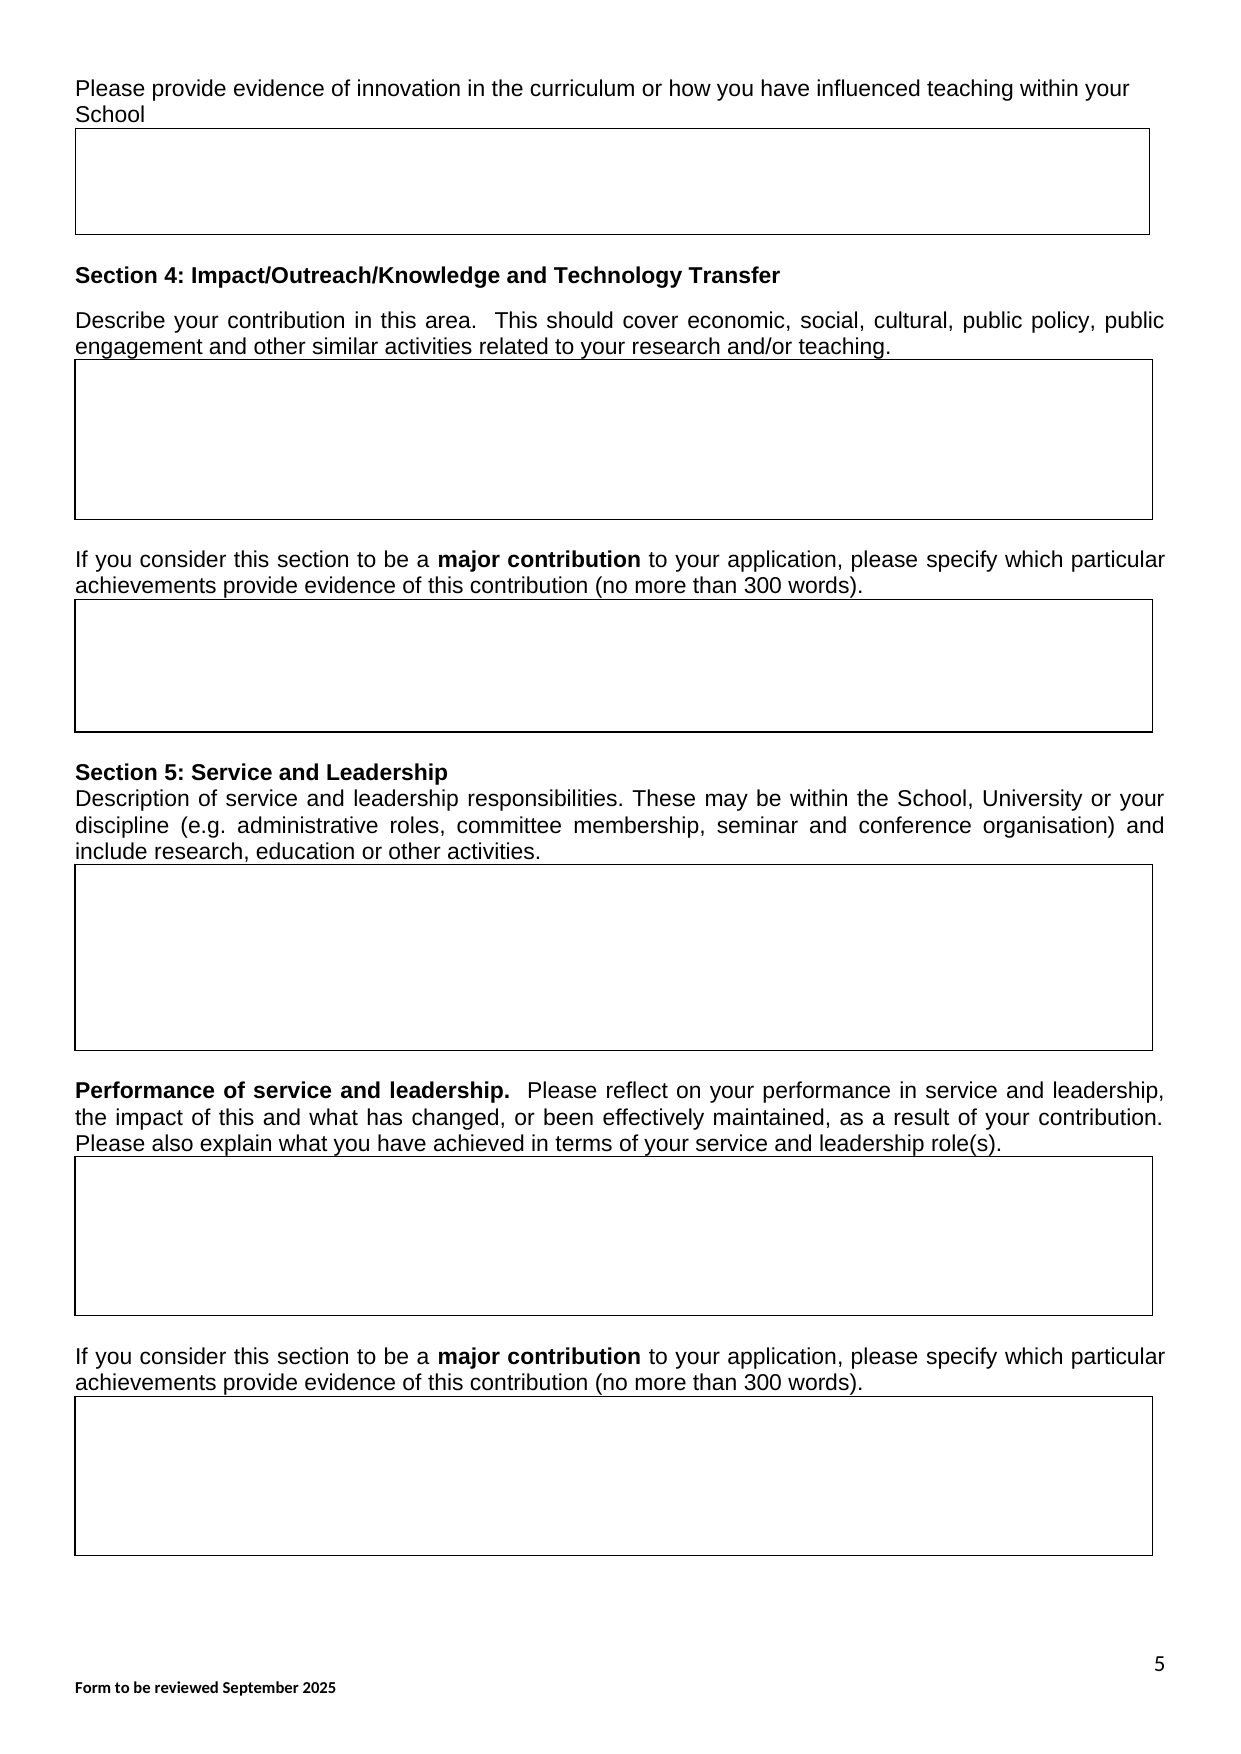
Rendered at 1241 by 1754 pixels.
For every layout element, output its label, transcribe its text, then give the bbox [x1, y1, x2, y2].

table_header [76, 600, 1152, 731]
table_header [76, 1157, 1152, 1315]
text Description of service and leadership responsibilities. These may be within the School, University or your discipline (e.g. administrative roles, committee membership, seminar and conference organisation) and include research, education or other activities. [75, 785, 1165, 864]
text Section 5: Service and Leadership [75, 759, 1165, 785]
table_header [76, 360, 1152, 518]
table_header [76, 865, 1152, 1050]
text If you consider this section to be a major contribution to your application, please specify which particular achievements provide evidence of this contribution (no more than 300 words). [75, 546, 1165, 599]
text Please provide evidence of innovation in the curriculum or how you have influenced teaching within your School [75, 75, 1165, 128]
table_header [76, 1397, 1152, 1555]
table_header [76, 129, 1149, 234]
text Performance of service and leadership. Please reflect on your performance in service and leadership, the impact of this and what has changed, or been effectively maintained, as a result of your contribution. Please also explain what you have achieved in terms of your service and leadership role(s). [75, 1077, 1165, 1156]
text Describe your contribution in this area. This should cover economic, social, cultural, public policy, public engagement and other similar activities related to your research and/or teaching. [75, 307, 1165, 359]
text If you consider this section to be a major contribution to your application, please specify which particular achievements provide evidence of this contribution (no more than 300 words). [75, 1343, 1165, 1396]
text Section 4: Impact/Outreach/Knowledge and Technology Transfer [75, 262, 1165, 288]
